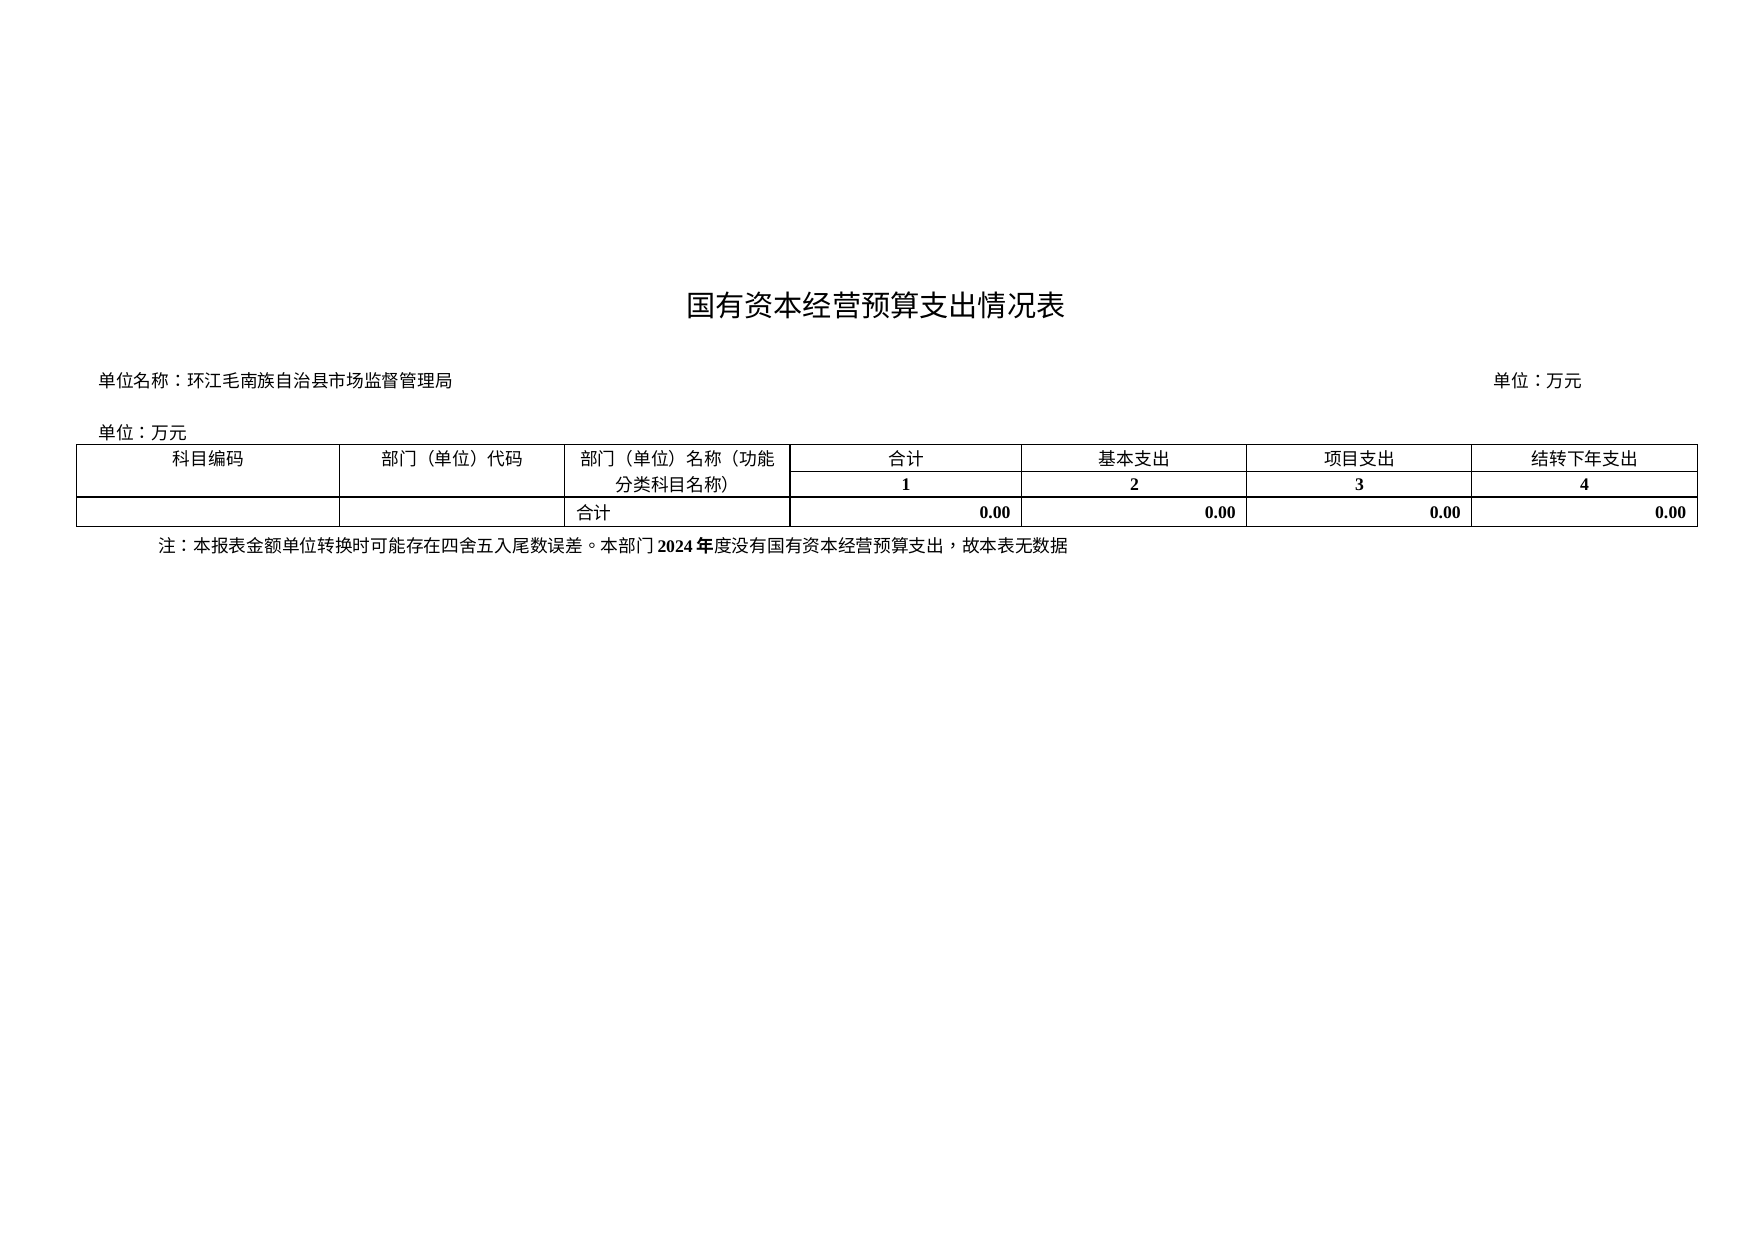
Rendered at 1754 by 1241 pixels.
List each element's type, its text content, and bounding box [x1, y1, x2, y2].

table_cell 结转下年支出 [1472, 445, 1697, 471]
table_cell 部门（单位）名称（功能分类科目名称） [565, 445, 789, 496]
table_cell 合计 [791, 445, 1021, 471]
table_cell 部门（单位）代码 [340, 445, 564, 496]
table_cell 合计 [565, 498, 789, 526]
table_cell 科目编码 [77, 445, 339, 496]
table_cell 0.00 [1247, 498, 1471, 526]
table_cell 4 [1472, 472, 1697, 496]
table_cell 1 [791, 472, 1021, 496]
text 国有资本经营预算支出情况表 [77, 283, 1674, 325]
table_cell [340, 498, 564, 526]
table_cell 0.00 [791, 498, 1021, 526]
table_cell [77, 498, 339, 526]
table_cell 基本支出 [1022, 445, 1246, 471]
table_cell 0.00 [1472, 498, 1697, 526]
table_cell 0.00 [1022, 498, 1246, 526]
table_cell 注：本报表金额单位转换时可能存在四舍五入尾数误差。本部门2024年度没有国有资本经营预算支出，故本表无数据 [77, 527, 1697, 584]
table_cell 3 [1247, 472, 1471, 496]
table_header 单位名称：环江毛南族自治县市场监督管理局 单位：万元 [77, 367, 1472, 444]
table_cell 项目支出 [1247, 445, 1471, 471]
table_cell 2 [1022, 472, 1246, 496]
table_header 单位：万元 [1472, 367, 1697, 444]
